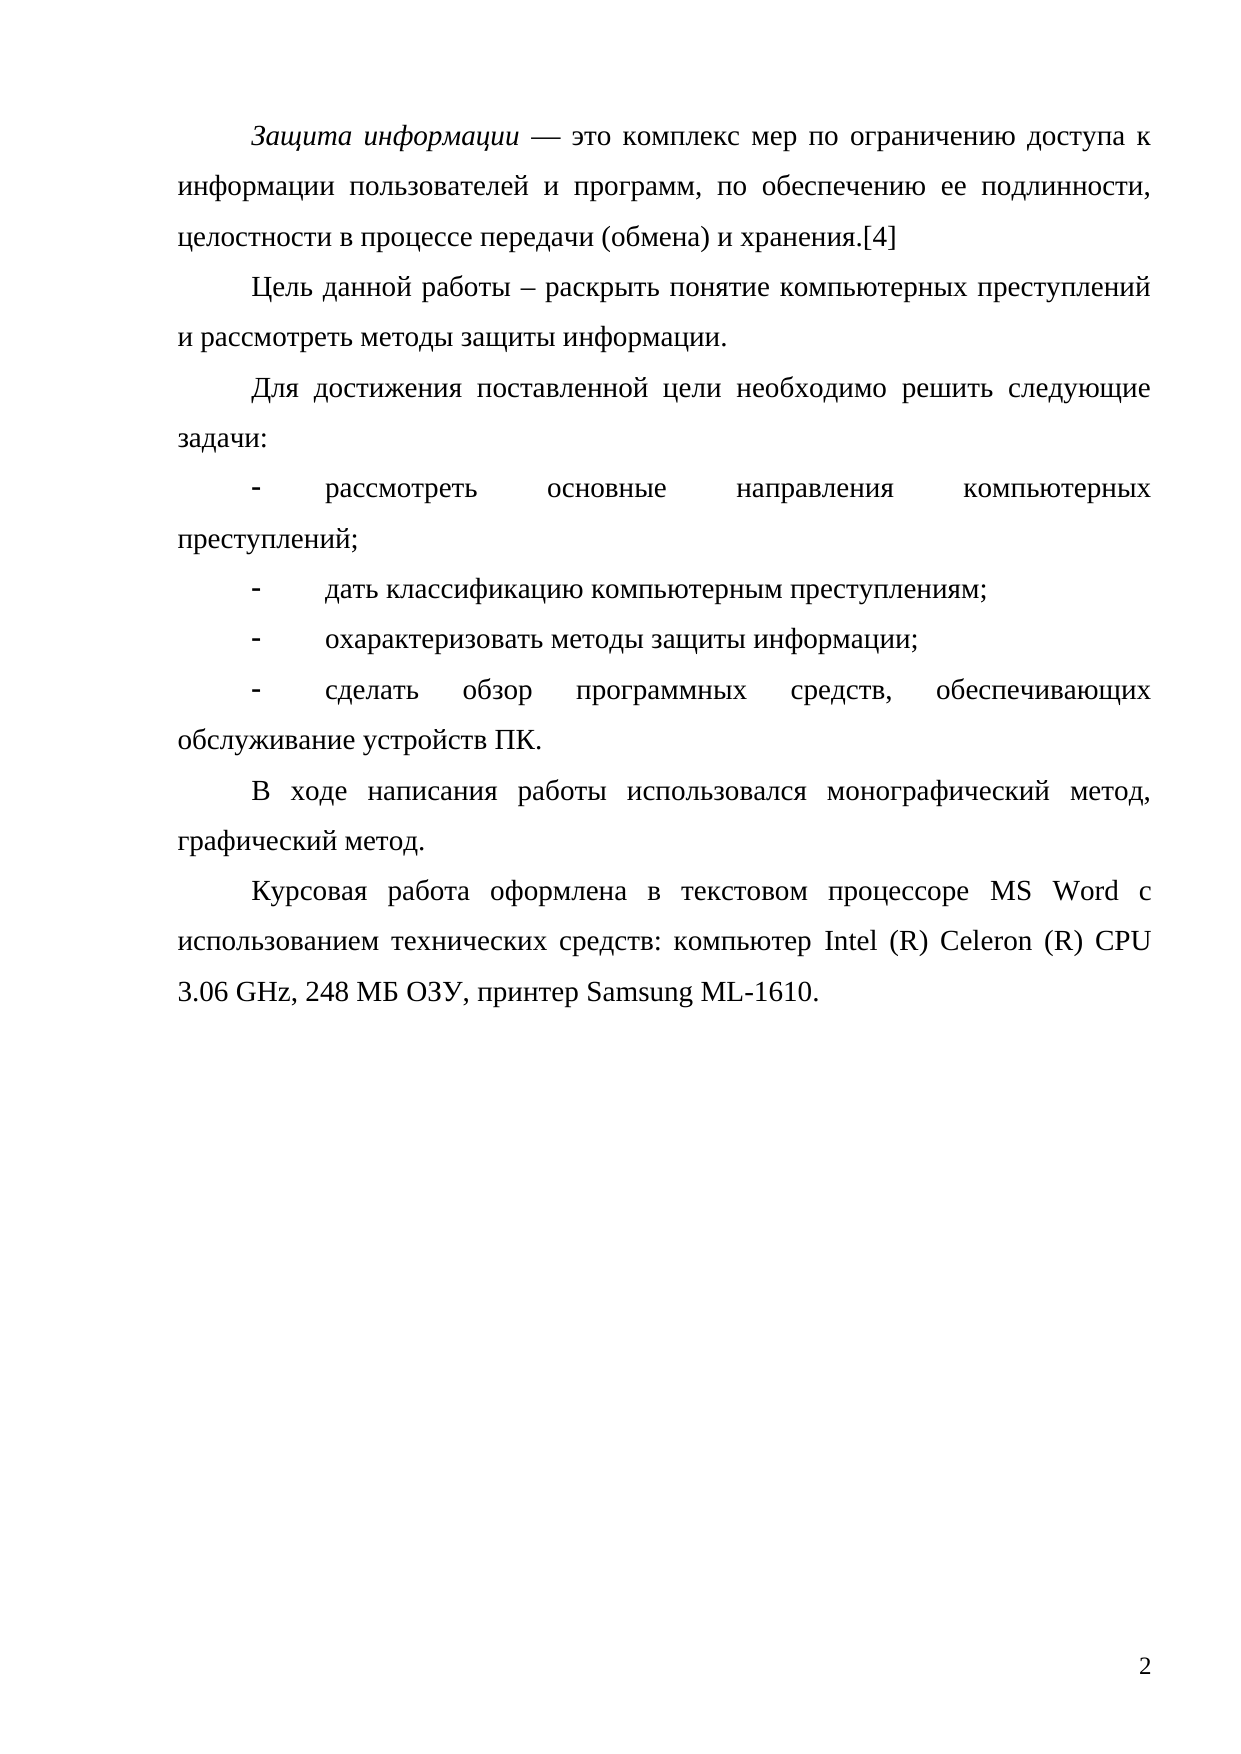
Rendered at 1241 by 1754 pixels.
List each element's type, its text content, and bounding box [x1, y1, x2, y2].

list рассмотреть основные направления компьютерных преступлений; [177, 470, 1152, 554]
list сделать обзор программных средств, обеспечивающих обслуживание устройств ПК. [177, 672, 1152, 756]
text Курсовая работа оформлена в текстовом процессоре MS Word с использованием технических средств: компьютер Intel (R) Celeron (R) CPU 3.06 GHz, 248 МБ ОЗУ, принтер Samsung ML-1610. [177, 873, 1152, 1007]
text Цель данной работы – раскрыть понятие компьютерных преступлений и рассмотреть методы защиты информации. [177, 269, 1152, 353]
text Защита информации — это комплекс мер по ограничению доступа к информации пользователей и программ, по обеспечению ее подлинности, целостности в процессе передачи (обмена) и хранения.[4] [177, 118, 1152, 252]
list охарактеризовать методы защиты информации; [177, 621, 1152, 655]
text В ходе написания работы использовался монографический метод, графический метод. [177, 773, 1152, 856]
list дать классификацию компьютерным преступлениям; [177, 571, 1152, 605]
text Для достижения поставленной цели необходимо решить следующие задачи: [177, 370, 1152, 453]
